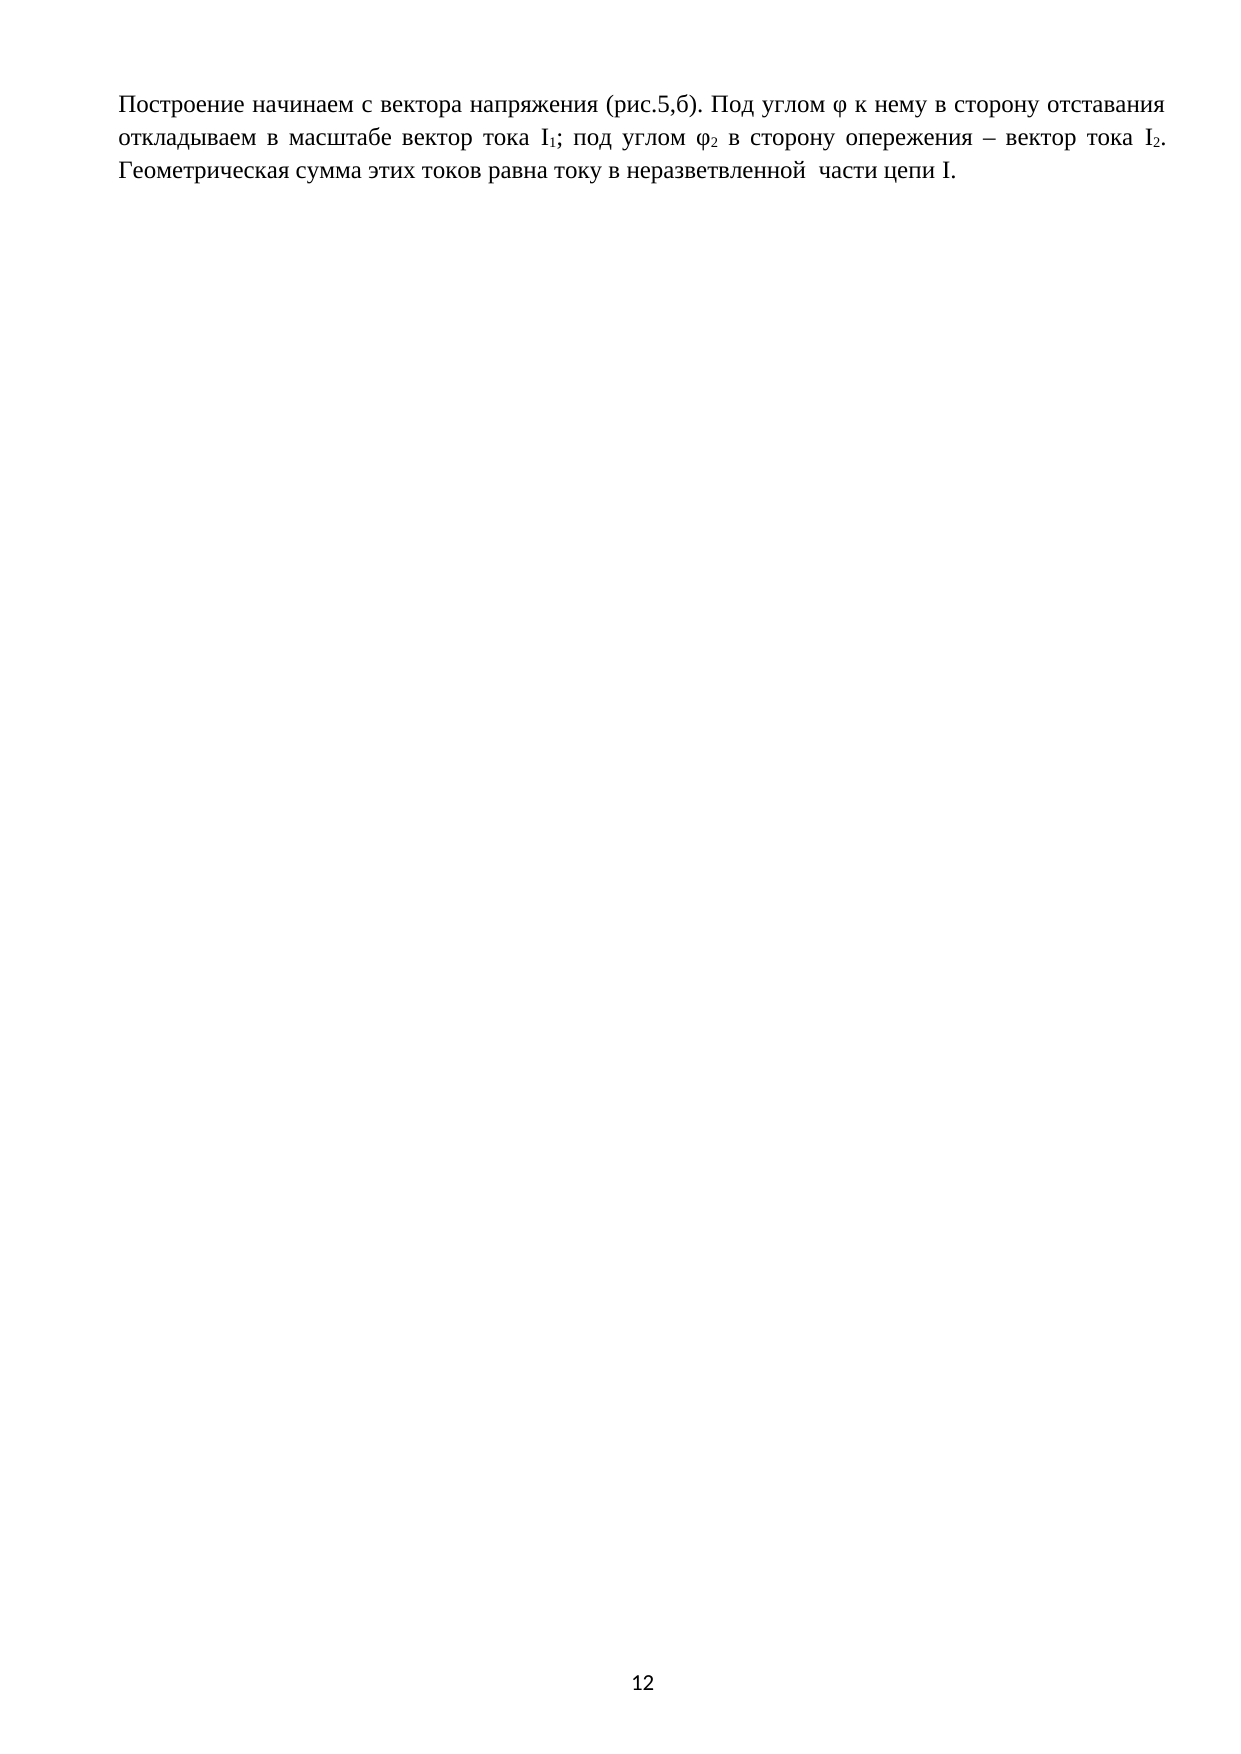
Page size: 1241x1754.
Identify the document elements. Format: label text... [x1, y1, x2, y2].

text Построение начинаем с вектора напряжения (рис.5,б). Под углом φ к нему в сторону отставания откладываем в масштабе вектор тока I1; под углом φ2 в сторону опережения – вектор тока I2. Геометрическая сумма этих токов равна току в неразветвленной части цепи I. [118, 89, 1167, 183]
